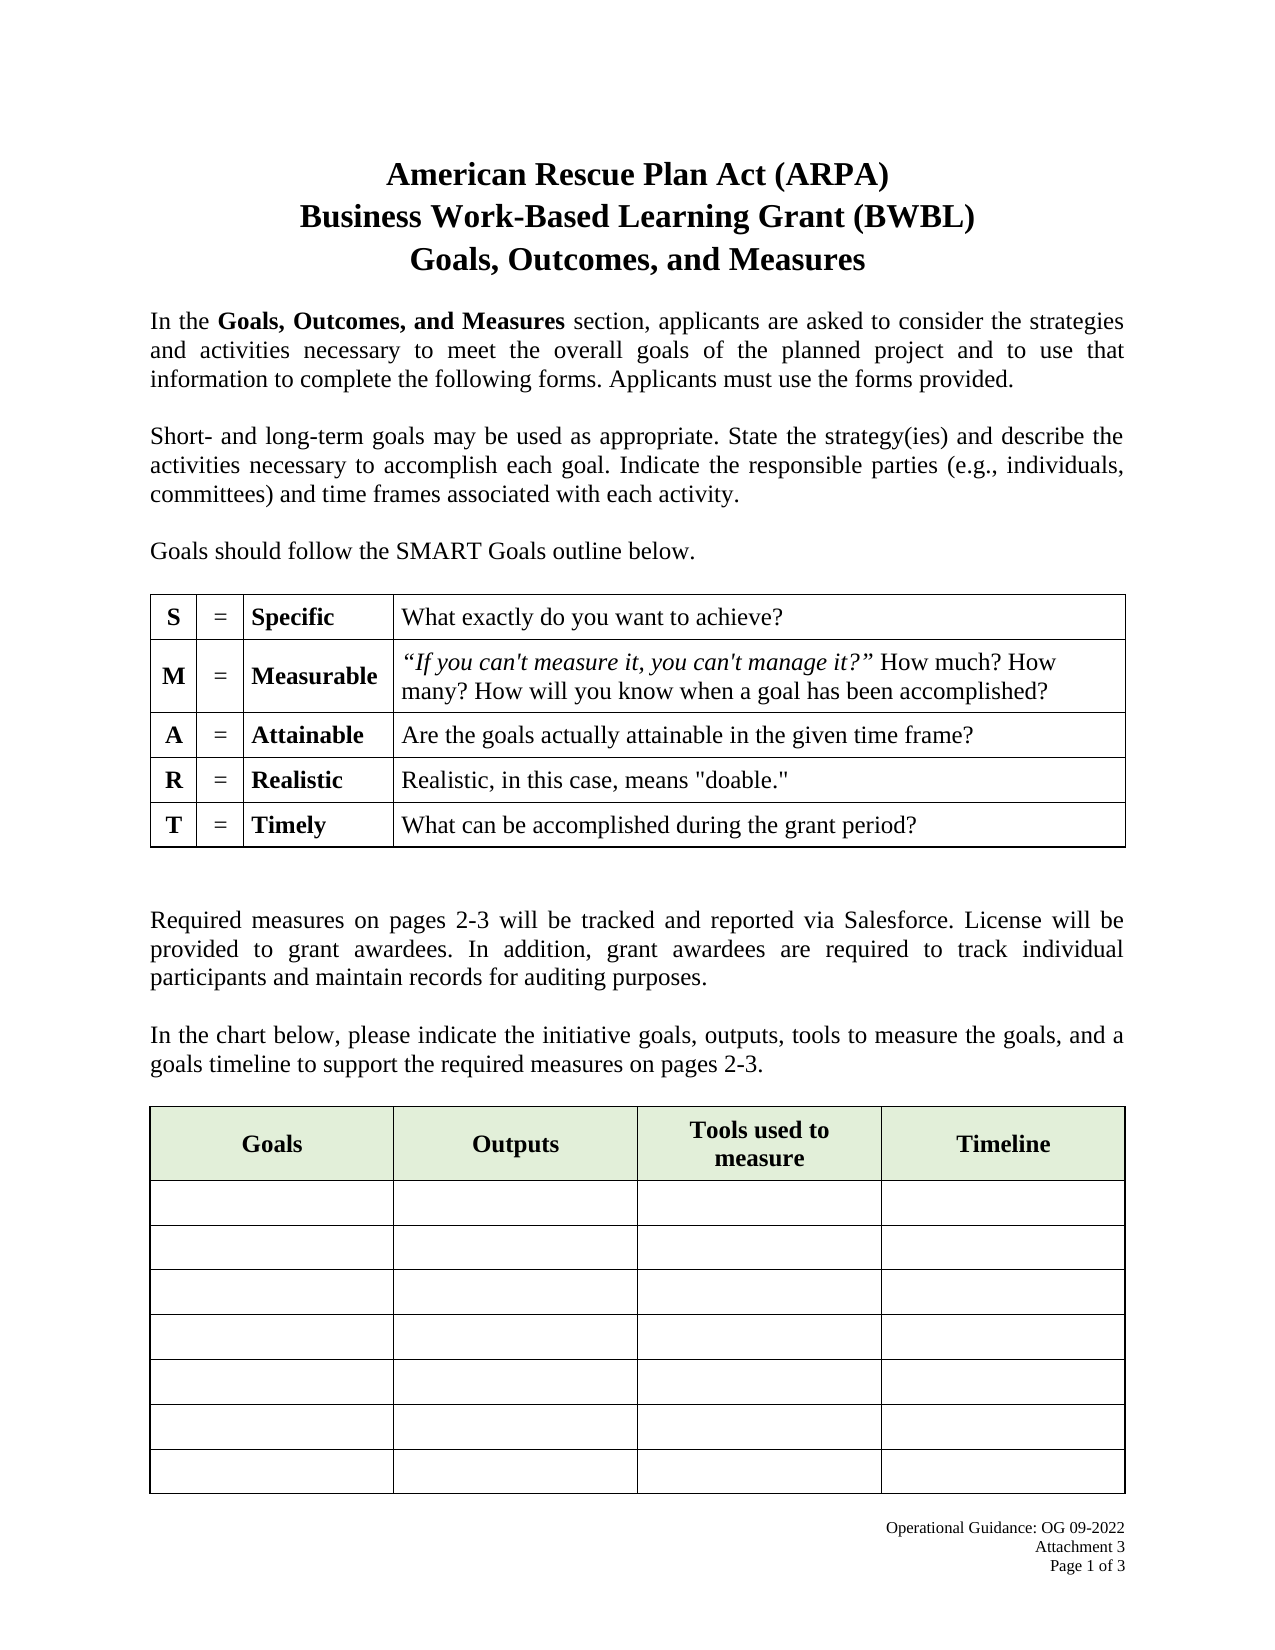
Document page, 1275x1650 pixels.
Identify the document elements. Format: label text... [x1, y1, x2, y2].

table_cell What can be accomplished during the grant period? [394, 803, 1125, 846]
table_header Timeline [882, 1107, 1124, 1180]
table_cell [638, 1405, 881, 1448]
table_cell [151, 1315, 393, 1359]
table_cell Attainable [244, 713, 393, 757]
table_cell M [151, 640, 196, 712]
text Goals should follow the SMART Goals outline below. [150, 536, 1125, 565]
text In the chart below, please indicate the initiative goals, outputs, tools to measure the goals, and a goals timeline to support the required measures on pages 2-3. [150, 1020, 1125, 1077]
table_cell [394, 1270, 637, 1314]
table_cell [151, 1270, 393, 1314]
subtitle American Rescue Plan Act (ARPA) [150, 154, 1125, 192]
table_cell [394, 1360, 637, 1404]
subtitle Goals, Outcomes, and Measures [150, 239, 1125, 277]
table_cell = [197, 640, 243, 712]
table_header What exactly do you want to achieve? [394, 595, 1125, 638]
table_cell [882, 1315, 1124, 1359]
table_cell [394, 1226, 637, 1269]
table_cell A [151, 713, 196, 757]
table_cell [638, 1270, 881, 1314]
table_cell [638, 1181, 881, 1224]
table_cell [882, 1450, 1124, 1493]
table_cell [394, 1450, 637, 1493]
table_cell Realistic, in this case, means "doable." [394, 758, 1125, 802]
table_cell Are the goals actually attainable in the given time frame? [394, 713, 1125, 757]
table_cell [638, 1226, 881, 1269]
table_cell [394, 1181, 637, 1224]
table_header = [197, 595, 243, 638]
subtitle Business Work-Based Learning Grant (BWBL) [150, 197, 1125, 235]
table_cell [394, 1315, 637, 1359]
table_cell = [197, 713, 243, 757]
table_header Outputs [394, 1107, 637, 1180]
text Short- and long-term goals may be used as appropriate. State the strategy(ies) and describe the activities necessary to accomplish each goal. Indicate the responsible parties (e.g., individuals, committees) and time frames associated with each activity. [150, 421, 1125, 507]
table_cell [638, 1450, 881, 1493]
table_cell [151, 1181, 393, 1224]
table_header Tools used to measure [638, 1107, 881, 1180]
table_cell [882, 1226, 1124, 1269]
table_cell [151, 1360, 393, 1404]
table_cell [151, 1450, 393, 1493]
table_cell “If you can't measure it, you can't manage it?” How much? How many? How will you know when a goal has been accomplished? [394, 640, 1125, 712]
table_header S [151, 595, 196, 638]
table_cell [638, 1360, 881, 1404]
table_cell [151, 1405, 393, 1448]
table_cell [882, 1405, 1124, 1448]
table_cell [151, 1226, 393, 1269]
table_cell R [151, 758, 196, 802]
table_cell = [197, 758, 243, 802]
text In the Goals, Outcomes, and Measures section, applicants are asked to consider the strategies and activities necessary to meet the overall goals of the planned project and to use that information to complete the following forms. Applicants must use the forms provided. [150, 306, 1125, 392]
table_cell [638, 1315, 881, 1359]
table_cell [394, 1405, 637, 1448]
table_cell [882, 1270, 1124, 1314]
table_header Goals [151, 1107, 393, 1180]
text Required measures on pages 2-3 will be tracked and reported via Salesforce. License will be provided to grant awardees. In addition, grant awardees are required to track individual participants and maintain records for auditing purposes. [150, 905, 1125, 991]
table_cell Timely [244, 803, 393, 846]
table_cell = [197, 803, 243, 846]
table_cell [882, 1181, 1124, 1224]
table_cell T [151, 803, 196, 846]
table_cell Realistic [244, 758, 393, 802]
table_header Specific [244, 595, 393, 638]
table_cell Measurable [244, 640, 393, 712]
table_cell [882, 1360, 1124, 1404]
